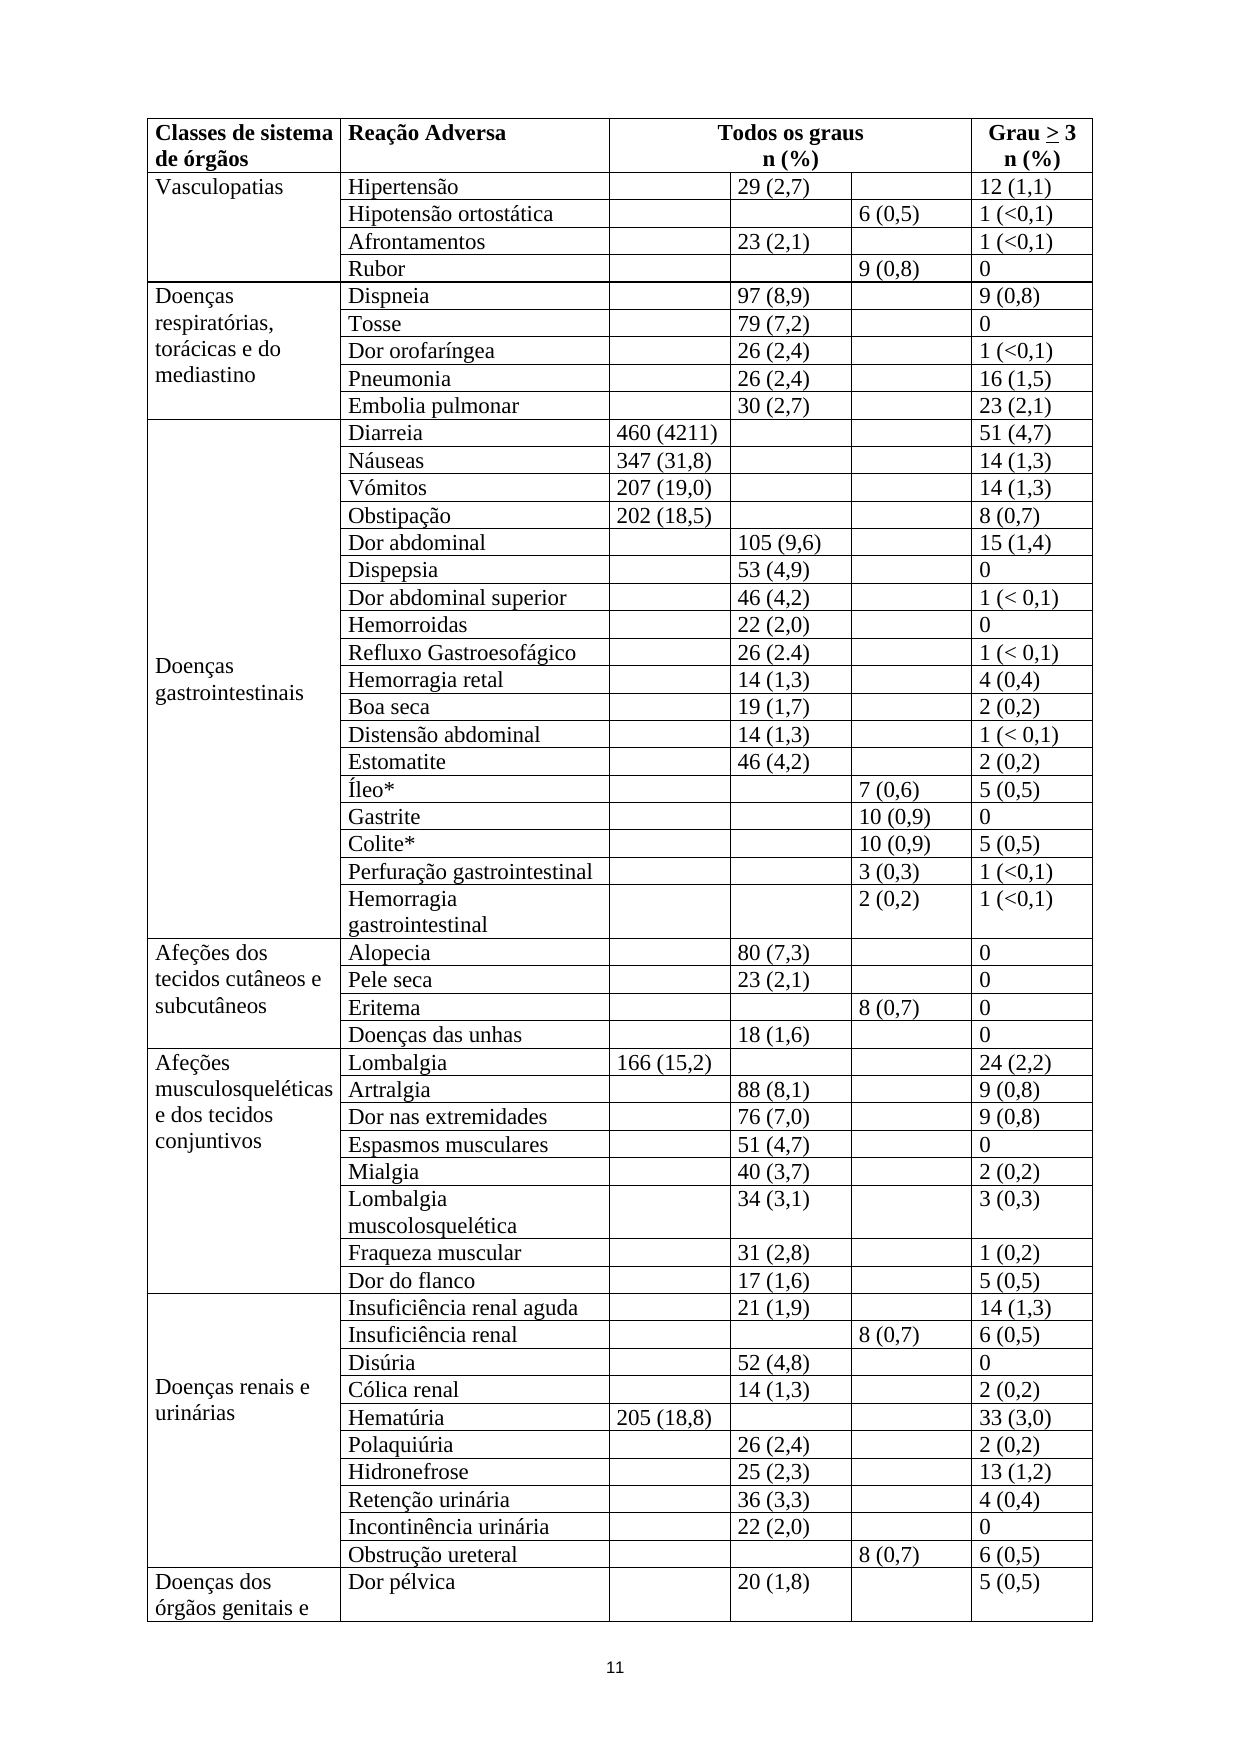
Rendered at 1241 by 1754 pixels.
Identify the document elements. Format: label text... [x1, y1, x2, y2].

table_cell [731, 776, 851, 802]
table_cell [610, 1568, 730, 1621]
table_cell [852, 420, 971, 446]
table_cell 207 (19,0) [610, 474, 730, 501]
table_cell [852, 365, 971, 391]
table_cell Dor pélvica [341, 1568, 609, 1621]
table_cell [731, 1404, 851, 1430]
table_cell 2 (0,2) [852, 885, 971, 938]
table_cell 40 (3,7) [731, 1158, 851, 1184]
table_cell 30 (2,7) [731, 392, 851, 418]
table_cell [852, 1186, 971, 1238]
table_cell 0 [972, 1349, 1092, 1375]
table_cell [852, 1049, 971, 1075]
table_cell [852, 556, 971, 583]
table_cell 460 (4211) [610, 420, 730, 446]
table_cell 88 (8,1) [731, 1076, 851, 1102]
table_cell [610, 337, 730, 364]
table_cell [731, 1321, 851, 1348]
table_cell [610, 228, 730, 254]
table_cell Diarreia [341, 420, 609, 446]
table_cell Pneumonia [341, 365, 609, 391]
table_cell 22 (2,0) [731, 1513, 851, 1539]
table_cell [852, 939, 971, 965]
table_cell [731, 1541, 851, 1567]
table_cell 2 (0,2) [972, 1158, 1092, 1184]
table_cell Pele seca [341, 966, 609, 993]
table_cell 26 (2,4) [731, 365, 851, 391]
table_cell [852, 173, 971, 199]
table_cell [731, 200, 851, 227]
table_cell [731, 830, 851, 857]
table_cell [852, 1131, 971, 1157]
table_cell [852, 1076, 971, 1102]
table_cell 0 [972, 966, 1092, 993]
table_cell 46 (4,2) [731, 584, 851, 610]
table_cell 26 (2,4) [731, 1431, 851, 1457]
table_cell [852, 1486, 971, 1512]
table_cell 26 (2,4) [731, 337, 851, 364]
table_cell [852, 1568, 971, 1621]
table_cell 16 (1,5) [972, 365, 1092, 391]
table_cell 0 [972, 1131, 1092, 1157]
table_cell [731, 1049, 851, 1075]
table_cell 14 (1,3) [972, 447, 1092, 473]
table_cell Dor nas extremidades [341, 1103, 609, 1130]
table_header Reação Adversa [341, 119, 609, 172]
table_cell 0 [972, 939, 1092, 965]
table_cell Espasmos musculares [341, 1131, 609, 1157]
table_cell 14 (1,3) [731, 666, 851, 692]
table_cell Perfuração gastrointestinal [341, 858, 609, 884]
table_cell Náuseas [341, 447, 609, 473]
table_cell 24 (2,2) [972, 1049, 1092, 1075]
table_cell [610, 1186, 730, 1238]
table_cell [610, 310, 730, 336]
table_cell [610, 803, 730, 829]
table_cell 1 (<0,1) [972, 858, 1092, 884]
table_cell 3 (0,3) [972, 1186, 1092, 1238]
table_cell 29 (2,7) [731, 173, 851, 199]
table_cell [731, 255, 851, 281]
table_cell [852, 1239, 971, 1266]
table_cell 105 (9,6) [731, 529, 851, 555]
table_cell Insuficiência renal aguda [341, 1294, 609, 1320]
table_cell Íleo* [341, 776, 609, 802]
table_cell [852, 283, 971, 309]
table_cell [610, 611, 730, 638]
table_cell [610, 966, 730, 993]
table_cell [610, 639, 730, 665]
table_cell 5 (0,5) [972, 776, 1092, 802]
table_cell 0 [972, 255, 1092, 281]
table_cell [610, 1513, 730, 1539]
table_cell [610, 1294, 730, 1320]
table_header Todos os graus n (%) [610, 119, 971, 172]
table_cell 17 (1,6) [731, 1267, 851, 1293]
table_cell 0 [972, 994, 1092, 1020]
table_cell 79 (7,2) [731, 310, 851, 336]
table_cell [852, 1267, 971, 1293]
table_cell 10 (0,9) [852, 830, 971, 857]
table_cell [852, 966, 971, 993]
table_cell Hemorragia gastrointestinal [341, 885, 609, 938]
table_cell [852, 584, 971, 610]
table_cell [852, 666, 971, 692]
table_cell [610, 255, 730, 281]
table_cell 51 (4,7) [972, 420, 1092, 446]
table_cell Gastrite [341, 803, 609, 829]
table_header Classes de sistema de órgãos [148, 119, 340, 172]
table_cell Hipertensão [341, 173, 609, 199]
table_cell 5 (0,5) [972, 1568, 1092, 1621]
table_cell 8 (0,7) [852, 994, 971, 1020]
table_cell Cólica renal [341, 1376, 609, 1403]
table_cell 2 (0,2) [972, 1431, 1092, 1457]
table_cell [610, 939, 730, 965]
table_cell [852, 228, 971, 254]
table_cell 20 (1,8) [731, 1568, 851, 1621]
table_cell 6 (0,5) [852, 200, 971, 227]
table_cell Doenças respiratórias, torácicas e do mediastino [148, 283, 340, 418]
table_cell 6 (0,5) [972, 1541, 1092, 1567]
table_cell Afeções dos tecidos cutâneos e subcutâneos [148, 939, 340, 1047]
table_cell [852, 1459, 971, 1485]
table_cell Hidronefrose [341, 1459, 609, 1485]
table_cell Distensão abdominal [341, 721, 609, 747]
table_cell Embolia pulmonar [341, 392, 609, 418]
table_cell 1 (<0,1) [972, 337, 1092, 364]
table_cell 21 (1,9) [731, 1294, 851, 1320]
table_cell 8 (0,7) [852, 1541, 971, 1567]
table_cell Mialgia [341, 1158, 609, 1184]
table_cell [610, 173, 730, 199]
table_cell Obstipação [341, 502, 609, 528]
table_cell [610, 200, 730, 227]
table_cell [852, 1103, 971, 1130]
table_cell Doenças das unhas [341, 1021, 609, 1047]
table_cell 26 (2.4) [731, 639, 851, 665]
table_cell [610, 1349, 730, 1375]
table_cell Dispneia [341, 283, 609, 309]
table_cell [731, 803, 851, 829]
table_cell [610, 1267, 730, 1293]
table_cell Lombalgia [341, 1049, 609, 1075]
table_cell Tosse [341, 310, 609, 336]
table_cell 2 (0,2) [972, 1376, 1092, 1403]
table_cell [610, 1431, 730, 1457]
table_cell [610, 283, 730, 309]
table_cell 0 [972, 611, 1092, 638]
table_cell [852, 1513, 971, 1539]
table_cell Afeções musculosqueléticas e dos tecidos conjuntivos [148, 1049, 340, 1293]
table_cell [852, 639, 971, 665]
table_cell Polaquiúria [341, 1431, 609, 1457]
table_cell 347 (31,8) [610, 447, 730, 473]
table_cell 5 (0,5) [972, 830, 1092, 857]
table_cell 52 (4,8) [731, 1349, 851, 1375]
table_cell Disúria [341, 1349, 609, 1375]
table_cell [852, 529, 971, 555]
table_cell [610, 666, 730, 692]
table_cell [610, 1021, 730, 1047]
table_cell Artralgia [341, 1076, 609, 1102]
table_cell [852, 721, 971, 747]
table_cell [610, 365, 730, 391]
table_cell Doenças dos órgãos genitais e da mama [148, 1568, 340, 1621]
table_cell 1 (0,2) [972, 1239, 1092, 1266]
table_cell 76 (7,0) [731, 1103, 851, 1130]
table_cell [852, 1404, 971, 1430]
table_cell Dor abdominal superior [341, 584, 609, 610]
table_cell 23 (2,1) [731, 228, 851, 254]
table_cell 1 (<0,1) [972, 200, 1092, 227]
table_cell [852, 1021, 971, 1047]
table_cell 4 (0,4) [972, 1486, 1092, 1512]
table_cell [610, 694, 730, 720]
table_cell 1 (< 0,1) [972, 584, 1092, 610]
table_cell 36 (3,3) [731, 1486, 851, 1512]
table_cell 14 (1,3) [731, 721, 851, 747]
table_cell [610, 392, 730, 418]
table_cell [852, 392, 971, 418]
table_cell 22 (2,0) [731, 611, 851, 638]
table_cell 13 (1,2) [972, 1459, 1092, 1485]
table_cell Refluxo Gastroesofágico [341, 639, 609, 665]
table_cell [610, 1321, 730, 1348]
table_cell 34 (3,1) [731, 1186, 851, 1238]
table_cell [852, 447, 971, 473]
table_cell Incontinência urinária [341, 1513, 609, 1539]
table_cell Hematúria [341, 1404, 609, 1430]
table_cell Doenças gastrointestinais [148, 420, 340, 938]
table_cell [610, 1541, 730, 1567]
table_cell 12 (1,1) [972, 173, 1092, 199]
table_cell [610, 584, 730, 610]
table_cell [731, 885, 851, 938]
table_cell [852, 1294, 971, 1320]
table_cell 8 (0,7) [972, 502, 1092, 528]
table_cell Dor orofaríngea [341, 337, 609, 364]
table_cell 51 (4,7) [731, 1131, 851, 1157]
table_cell 2 (0,2) [972, 694, 1092, 720]
table_cell [610, 1239, 730, 1266]
table_cell Estomatite [341, 748, 609, 774]
table_cell [610, 529, 730, 555]
table_cell 19 (1,7) [731, 694, 851, 720]
table_cell Fraqueza muscular [341, 1239, 609, 1266]
table_cell Hemorragia retal [341, 666, 609, 692]
table_cell [852, 694, 971, 720]
table_cell Doenças renais e urinárias [148, 1294, 340, 1567]
table_cell Vómitos [341, 474, 609, 501]
table_cell 3 (0,3) [852, 858, 971, 884]
table_cell 23 (2,1) [731, 966, 851, 993]
table_cell 10 (0,9) [852, 803, 971, 829]
table_cell [610, 1158, 730, 1184]
table_cell [731, 447, 851, 473]
table_cell Retenção urinária [341, 1486, 609, 1512]
table_cell 14 (1,3) [731, 1376, 851, 1403]
table_cell [610, 1376, 730, 1403]
table_cell [610, 994, 730, 1020]
table_cell 1 (<0,1) [972, 885, 1092, 938]
table_cell 8 (0,7) [852, 1321, 971, 1348]
table_cell 33 (3,0) [972, 1404, 1092, 1430]
table_cell Alopecia [341, 939, 609, 965]
table_cell 5 (0,5) [972, 1267, 1092, 1293]
table_cell [852, 474, 971, 501]
table_cell Insuficiência renal [341, 1321, 609, 1348]
table_cell [610, 721, 730, 747]
table_cell [610, 858, 730, 884]
table_cell [852, 502, 971, 528]
table_cell [852, 1431, 971, 1457]
table_cell Lombalgia muscolosquelética [341, 1186, 609, 1238]
table_cell 0 [972, 310, 1092, 336]
table_cell 46 (4,2) [731, 748, 851, 774]
table_cell [610, 1459, 730, 1485]
table_cell [610, 748, 730, 774]
table_cell [731, 474, 851, 501]
table_cell 80 (7,3) [731, 939, 851, 965]
table_cell [731, 994, 851, 1020]
table_cell [610, 556, 730, 583]
table_cell Dor abdominal [341, 529, 609, 555]
table_cell [852, 748, 971, 774]
table_cell 97 (8,9) [731, 283, 851, 309]
table_cell Afrontamentos [341, 228, 609, 254]
table_cell Obstrução ureteral [341, 1541, 609, 1567]
table_cell [731, 502, 851, 528]
table_cell [610, 776, 730, 802]
table_cell [852, 337, 971, 364]
table_cell [852, 1349, 971, 1375]
table_cell Rubor [341, 255, 609, 281]
table_cell Hemorroidas [341, 611, 609, 638]
table_cell 0 [972, 1513, 1092, 1539]
table_cell 25 (2,3) [731, 1459, 851, 1485]
table_cell [610, 1131, 730, 1157]
table_cell Eritema [341, 994, 609, 1020]
table_cell 9 (0,8) [972, 283, 1092, 309]
table_cell Dispepsia [341, 556, 609, 583]
table_cell [610, 885, 730, 938]
table_cell 1 (< 0,1) [972, 639, 1092, 665]
table_cell 9 (0,8) [972, 1076, 1092, 1102]
table_cell 9 (0,8) [972, 1103, 1092, 1130]
table_cell 1 (<0,1) [972, 228, 1092, 254]
table_cell 0 [972, 556, 1092, 583]
table_cell 9 (0,8) [852, 255, 971, 281]
table_cell 0 [972, 803, 1092, 829]
table_cell [852, 1376, 971, 1403]
table_cell [610, 1103, 730, 1130]
table_cell 31 (2,8) [731, 1239, 851, 1266]
table_cell Colite* [341, 830, 609, 857]
table_cell 14 (1,3) [972, 1294, 1092, 1320]
table_cell Hipotensão ortostática [341, 200, 609, 227]
table_cell 23 (2,1) [972, 392, 1092, 418]
table_cell 15 (1,4) [972, 529, 1092, 555]
table_cell [731, 420, 851, 446]
table_cell 14 (1,3) [972, 474, 1092, 501]
table_cell [731, 858, 851, 884]
table_cell 6 (0,5) [972, 1321, 1092, 1348]
table_cell 4 (0,4) [972, 666, 1092, 692]
table_cell [610, 1486, 730, 1512]
table_cell 7 (0,6) [852, 776, 971, 802]
table_cell 53 (4,9) [731, 556, 851, 583]
table_cell [610, 1076, 730, 1102]
table_cell [852, 1158, 971, 1184]
table_cell 202 (18,5) [610, 502, 730, 528]
table_cell 205 (18,8) [610, 1404, 730, 1430]
table_cell 18 (1,6) [731, 1021, 851, 1047]
table_cell [852, 611, 971, 638]
table_cell Dor do flanco [341, 1267, 609, 1293]
table_header Grau > 3 n (%) [972, 119, 1092, 172]
table_cell 0 [972, 1021, 1092, 1047]
table_cell 1 (< 0,1) [972, 721, 1092, 747]
table_cell [610, 830, 730, 857]
table_cell 166 (15,2) [610, 1049, 730, 1075]
table_cell 2 (0,2) [972, 748, 1092, 774]
table_cell Boa seca [341, 694, 609, 720]
table_cell [852, 310, 971, 336]
